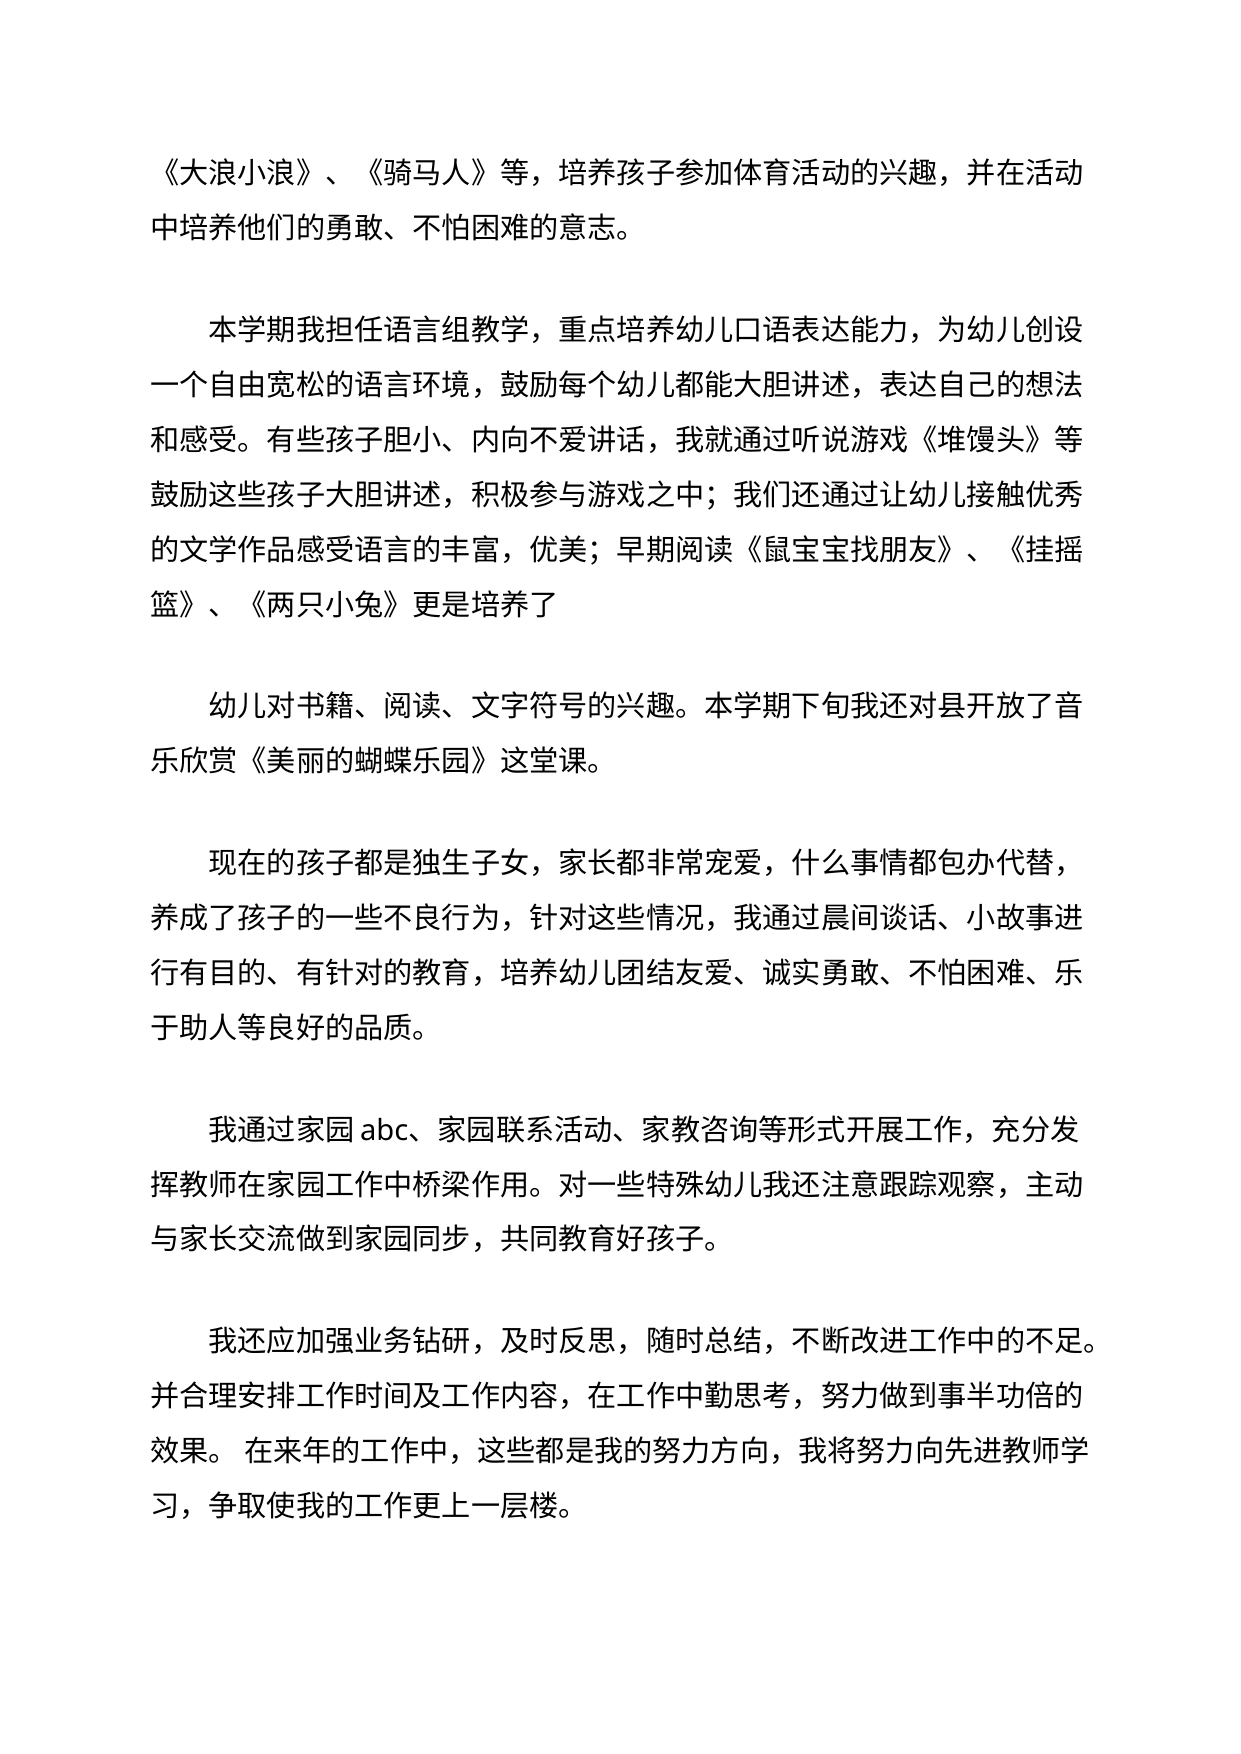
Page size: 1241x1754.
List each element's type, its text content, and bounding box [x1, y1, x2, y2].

text 本学期我担任语言组教学，重点培养幼儿口语表达能力，为幼儿创设一个自由宽松的语言环境，鼓励每个幼儿都能大胆讲述，表达自己的想法和感受。有些孩子胆小、内向不爱讲话，我就通过听说游戏《堆馒头》等鼓励这些孩子大胆讲述，积极参与游戏之中；我们还通过让幼儿接触优秀的文学作品感受语言的丰富，优美；早期阅读《鼠宝宝找朋友》、《挂摇篮》、《两只小兔》更是培养了 [150, 307, 1090, 623]
text 我通过家园abc、家园联系活动、家教咨询等形式开展工作，充分发挥教师在家园工作中桥梁作用。对一些特殊幼儿我还注意跟踪观察，主动与家长交流做到家园同步，共同教育好孩子。 [150, 1106, 1090, 1258]
text 幼儿对书籍、阅读、文字符号的兴趣。本学期下旬我还对县开放了音乐欣赏《美丽的蝴蝶乐园》这堂课。 [150, 683, 1090, 780]
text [150, 150, 1090, 247]
text 现在的孩子都是独生子女，家长都非常宠爱，什么事情都包办代替，养成了孩子的一些不良行为，针对这些情况，我通过晨间谈话、小故事进行有目的、有针对的教育，培养幼儿团结友爱、诚实勇敢、不怕困难、乐于助人等良好的品质。 [150, 839, 1090, 1047]
text 我还应加强业务钻研，及时反思，随时总结，不断改进工作中的不足。并合理安排工作时间及工作内容，在工作中勤思考，努力做到事半功倍的效果。 在来年的工作中，这些都是我的努力方向，我将努力向先进教师学习，争取使我的工作更上一层楼。 [150, 1318, 1090, 1525]
